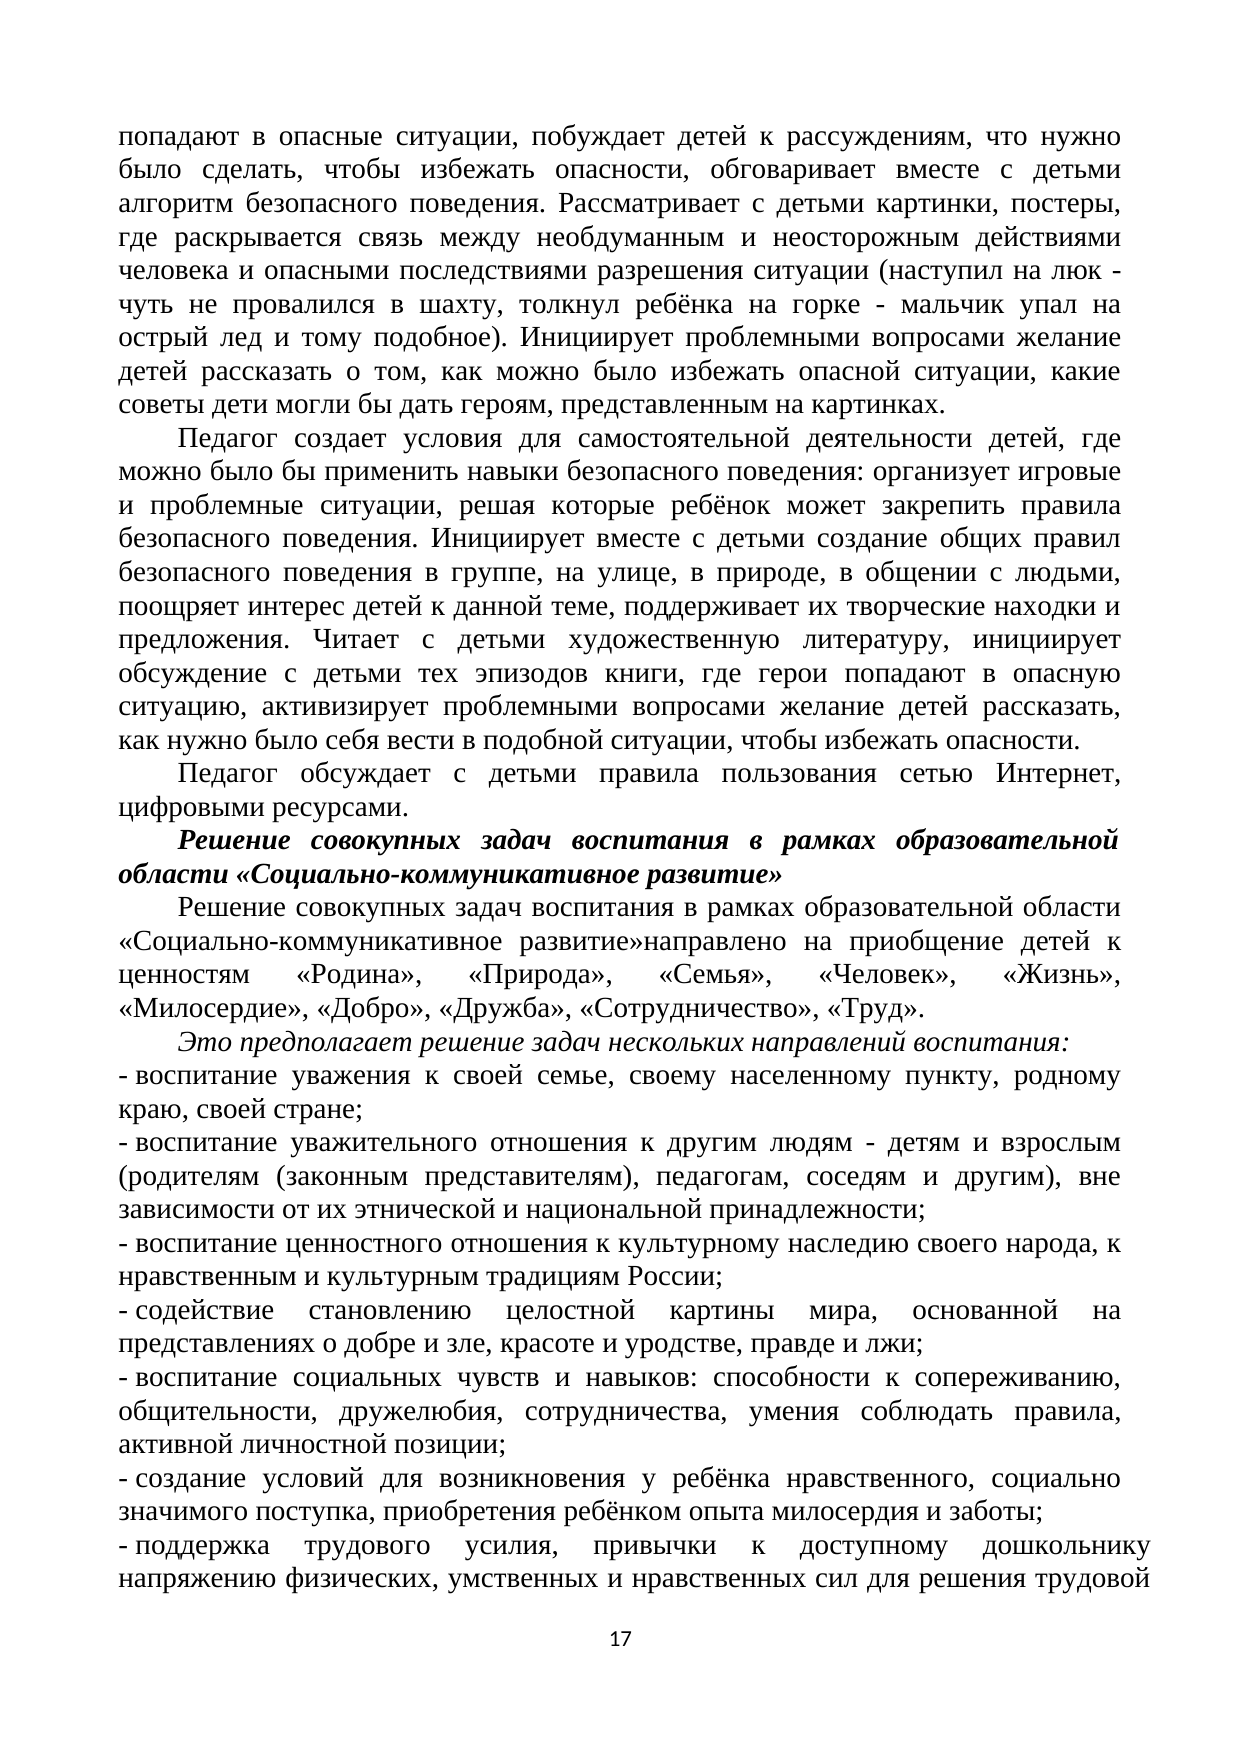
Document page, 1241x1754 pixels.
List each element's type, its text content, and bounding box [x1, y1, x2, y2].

text Решение совокупных задач воспитания в рамках образовательной области «Социально-коммуникативное развитие» [118, 822, 1122, 889]
text - воспитание социальных чувств и навыков: способности к сопереживанию, общительности, дружелюбия, сотрудничества, умения соблюдать правила, активной личностной позиции; [118, 1359, 1122, 1460]
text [118, 118, 1122, 420]
text Педагог обсуждает с детьми правила пользования сетью Интернет, цифровыми ресурсами. [118, 755, 1122, 822]
text Педагог создает условия для самостоятельной деятельности детей, где можно было бы применить навыки безопасного поведения: организует игровые и проблемные ситуации, решая которые ребёнок может закрепить правила безопасного поведения. Инициирует вместе с детьми создание общих правил безопасного поведения в группе, на улице, в природе, в общении с людьми, поощряет интерес детей к данной теме, поддерживает их творческие находки и предложения. Читает с детьми художественную литературу, инициирует обсуждение с детьми тех эпизодов книги, где герои попадают в опасную ситуацию, активизирует проблемными вопросами желание детей рассказать, как нужно было себя вести в подобной ситуации, чтобы избежать опасности. [118, 420, 1122, 755]
text - содействие становлению целостной картины мира, основанной на представлениях о добре и зле, красоте и уродстве, правде и лжи; [118, 1292, 1122, 1359]
text - воспитание уважения к своей семье, своему населенному пункту, родному краю, своей стране; [118, 1057, 1122, 1124]
text Решение совокупных задач воспитания в рамках образовательной области «Социально-коммуникативное развитие»направлено на приобщение детей к ценностям «Родина», «Природа», «Семья», «Человек», «Жизнь», «Милосердие», «Добро», «Дружба», «Сотрудничество», «Труд». [118, 889, 1122, 1024]
text - создание условий для возникновения у ребёнка нравственного, социально значимого поступка, приобретения ребёнком опыта милосердия и заботы; [118, 1460, 1122, 1527]
text - воспитание уважительного отношения к другим людям - детям и взрослым (родителям (законным представителям), педагогам, соседям и другим), вне зависимости от их этнической и национальной принадлежности; [118, 1124, 1122, 1225]
text - воспитание ценностного отношения к культурному наследию своего народа, к нравственным и культурным традициям России; [118, 1225, 1122, 1292]
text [118, 1527, 1152, 1594]
text Это предполагает решение задач нескольких направлений воспитания: [118, 1024, 1122, 1057]
